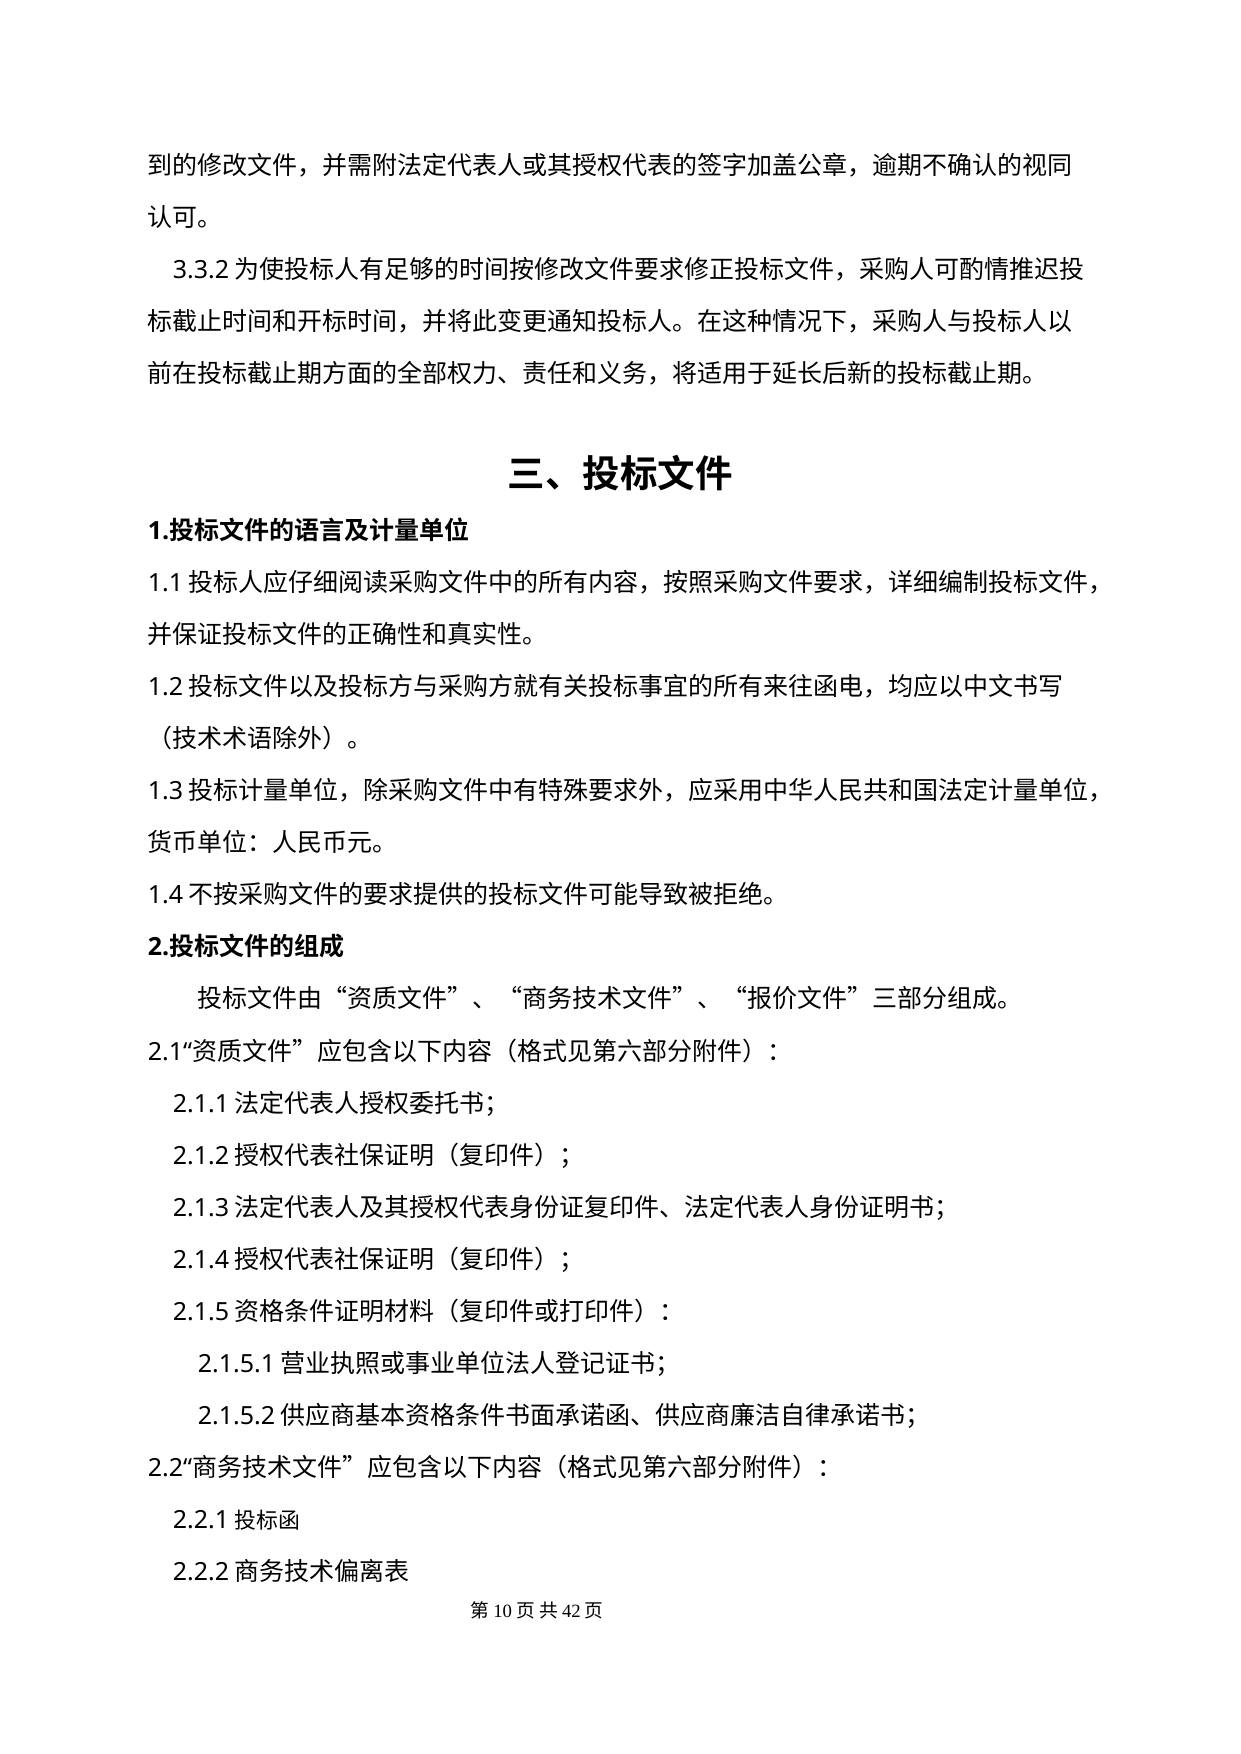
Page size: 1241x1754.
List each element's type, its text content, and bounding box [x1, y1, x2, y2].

text 2.1.5资格条件证明材料（复印件或打印件）： [148, 1279, 1092, 1331]
text 2.1.3法定代表人及其授权代表身份证复印件、法定代表人身份证明书； [148, 1174, 1092, 1227]
text 2.2“商务技术文件”应包含以下内容（格式见第六部分附件）： [148, 1435, 1092, 1487]
text 2.投标文件的组成 [148, 914, 1092, 966]
text 2.1.4授权代表社保证明（复印件）； [148, 1227, 1092, 1279]
text 2.1.1法定代表人授权委托书； [148, 1070, 1092, 1122]
text 1.1投标人应仔细阅读采购文件中的所有内容，按照采购文件要求，详细编制投标文件，并保证投标文件的正确性和真实性。 [148, 549, 1092, 654]
text 2.1.5.1营业执照或事业单位法人登记证书； [148, 1331, 1092, 1383]
text 2.1.5.2供应商基本资格条件书面承诺函、供应商廉洁自律承诺书； [148, 1383, 1092, 1435]
text 1.4不按采购文件的要求提供的投标文件可能导致被拒绝。 [148, 862, 1092, 914]
text 1.投标文件的语言及计量单位 [148, 497, 1092, 549]
text 投标文件由“资质文件”、“商务技术文件”、“报价文件”三部分组成。 [148, 966, 1092, 1018]
text 1.3投标计量单位，除采购文件中有特殊要求外，应采用中华人民共和国法定计量单位，货币单位：人民币元。 [148, 758, 1092, 862]
text 2.1.2授权代表社保证明（复印件）； [148, 1122, 1092, 1174]
text 2.2.1投标函 [148, 1487, 1092, 1539]
text 三、投标文件 [148, 445, 1092, 497]
text 2.2.2商务技术偏离表 [148, 1539, 1092, 1591]
text 3.3.2为使投标人有足够的时间按修改文件要求修正投标文件，采购人可酌情推迟投标截止时间和开标时间，并将此变更通知投标人。在这种情况下，采购人与投标人以前在投标截止期方面的全部权力、责任和义务，将适用于延长后新的投标截止期。 [148, 237, 1092, 393]
text 2.1“资质文件”应包含以下内容（格式见第六部分附件）： [148, 1018, 1092, 1070]
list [148, 133, 1092, 237]
text 1.2投标文件以及投标方与采购方就有关投标事宜的所有来往函电，均应以中文书写（技术术语除外）。 [148, 654, 1092, 758]
